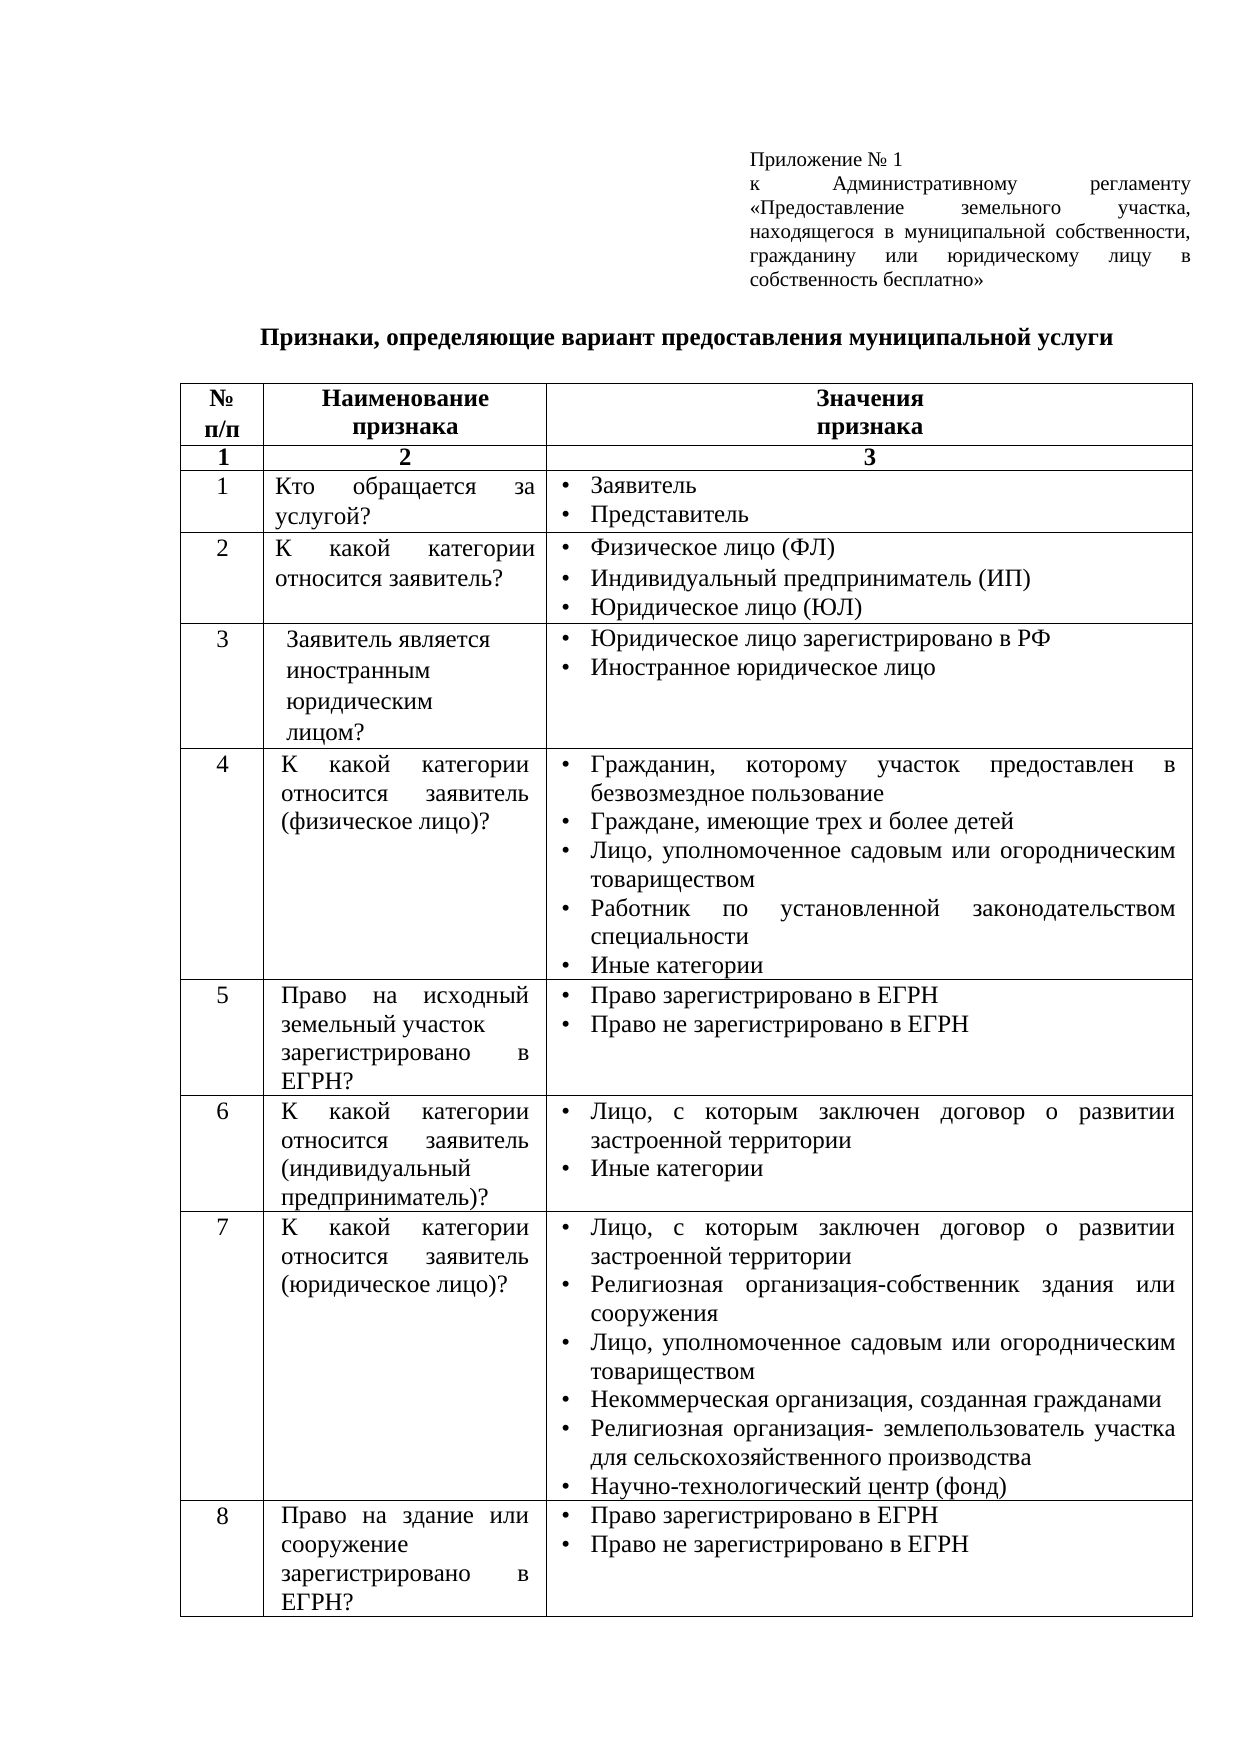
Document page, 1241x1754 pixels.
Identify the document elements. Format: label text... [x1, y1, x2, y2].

table_cell 7 [181, 1212, 263, 1499]
table_header Приложение № 1 к Административному регламенту «Предоставление земельного участка, находящегося в муниципальной собственности, гражданину или юридическому лицу в собственность бесплатно» [738, 147, 1202, 291]
table_cell К какой категории относится заявитель (юридическое лицо)? [264, 1212, 546, 1499]
table_cell Гражданин, которому участок предоставлен в безвозмездное пользование Граждане, имеющие трех и более детей Лицо, уполномоченное садовым или огородническим товариществом Работник по установленной законодательством специальности Иные категории [547, 749, 1192, 979]
table_cell Право на здание или сооружение зарегистрировано в ЕГРН? [264, 1501, 546, 1616]
table_cell Кто обращается за услугой? [264, 471, 546, 532]
table_cell Заявитель является иностранным юридическим лицом? [264, 624, 546, 748]
table_cell 1 [181, 446, 263, 470]
table_cell 2 [264, 446, 546, 470]
table_cell Лицо, с которым заключен договор о развитии застроенной территории Религиозная организация-собственник здания или сооружения Лицо, уполномоченное садовым или огородническим товариществом Некоммерческая организация, созданная гражданами Религиозная организация- землепользователь участка для сельскохозяйственного производства Научно-технологический центр (фонд) [547, 1212, 1192, 1499]
table_cell 3 [547, 446, 1192, 470]
table_cell Юридическое лицо зарегистрировано в РФ Иностранное юридическое лицо [547, 624, 1192, 748]
table_header Наименование признака [264, 384, 546, 445]
table_cell Физическое лицо (ФЛ) Индивидуальный предприниматель (ИП) Юридическое лицо (ЮЛ) [547, 533, 1192, 623]
table_cell 1 [181, 471, 263, 532]
table_cell Право зарегистрировано в ЕГРН Право не зарегистрировано в ЕГРН [547, 980, 1192, 1095]
table_cell 2 [181, 533, 263, 623]
table_cell К какой категории относится заявитель? [264, 533, 546, 623]
subtitle Признаки, определяющие вариант предоставления муниципальной услуги [192, 322, 1181, 350]
table_cell К какой категории относится заявитель (физическое лицо)? [264, 749, 546, 979]
table_cell Заявитель Представитель [547, 471, 1192, 532]
table_cell К какой категории относится заявитель (индивидуальный предприниматель)? [264, 1096, 546, 1211]
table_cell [547, 1501, 1192, 1616]
table_cell Лицо, с которым заключен договор о развитии застроенной территории Иные категории [547, 1096, 1192, 1211]
table_cell 3 [181, 624, 263, 748]
table_header № п/п [181, 384, 263, 445]
table_header Значения признака [547, 384, 1192, 445]
table_cell 5 [181, 980, 263, 1095]
table_cell 4 [181, 749, 263, 979]
table_cell 8 [181, 1501, 263, 1616]
table_cell Право на исходный земельный участок зарегистрировано в ЕГРН? [264, 980, 546, 1095]
table_cell 6 [181, 1096, 263, 1211]
